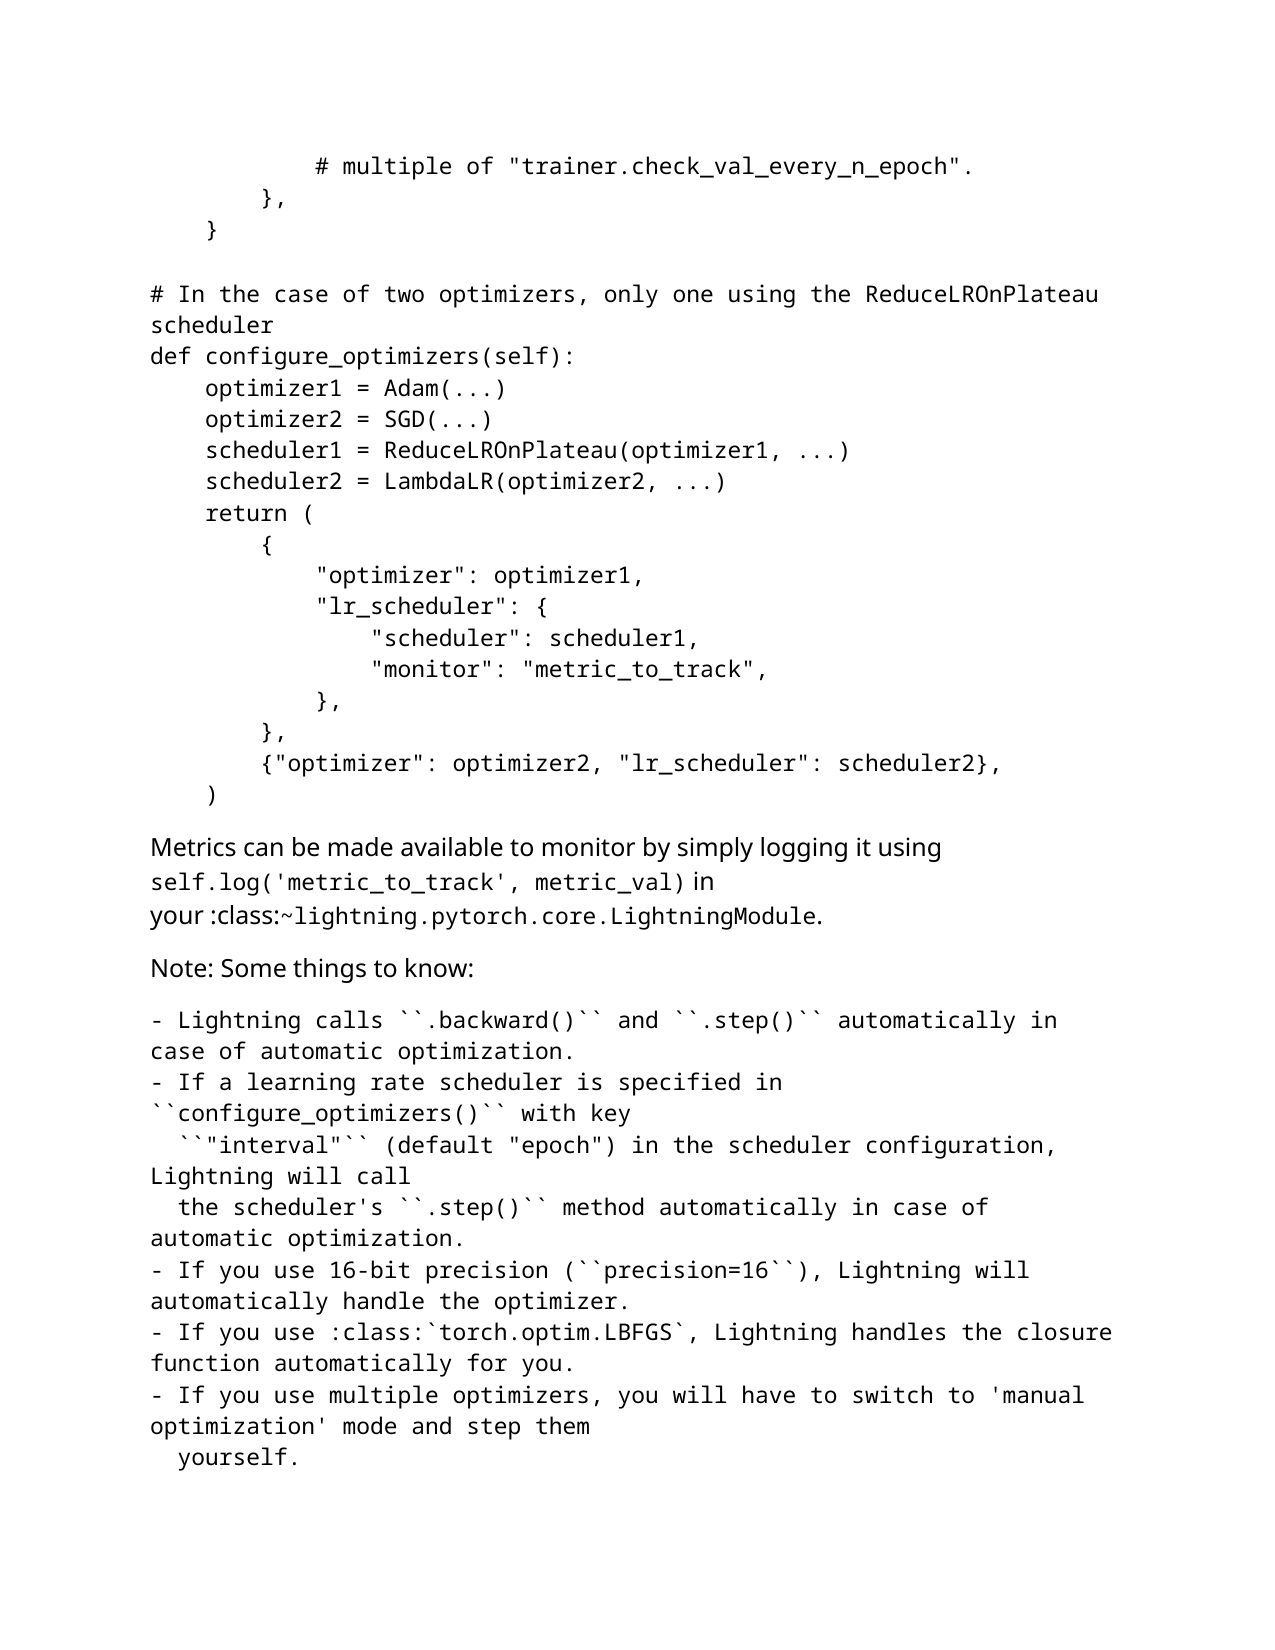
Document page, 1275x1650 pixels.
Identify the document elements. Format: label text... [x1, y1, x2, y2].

text Metrics can be made available to monitor by simply logging it using self.log('metric_to_track', metric_val) in your :class:~lightning.pytorch.core.LightningModule. [150, 830, 1125, 932]
text Note: Some things to know: [150, 951, 1125, 985]
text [150, 150, 1125, 809]
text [150, 1004, 1125, 1472]
